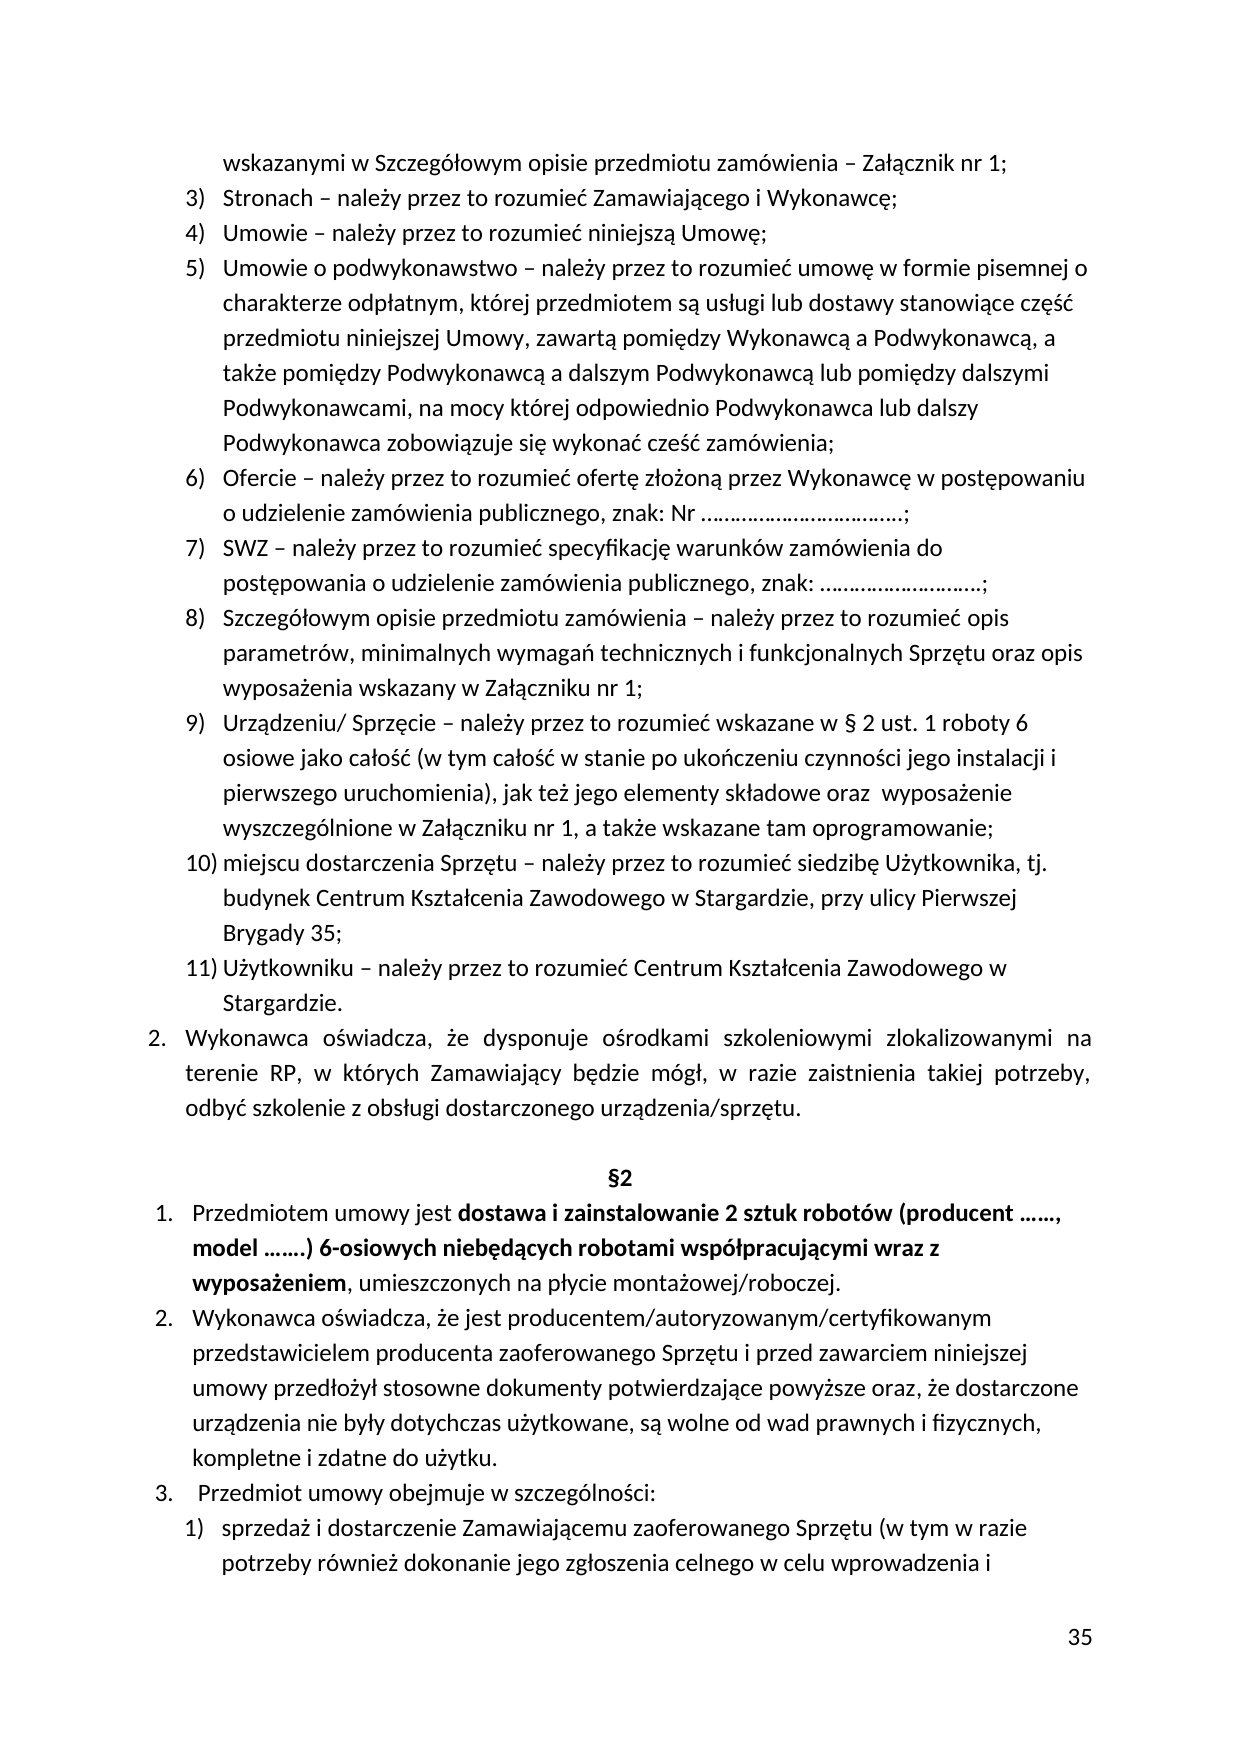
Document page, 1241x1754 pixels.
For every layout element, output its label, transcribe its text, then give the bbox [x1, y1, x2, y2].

list miejscu dostarczenia Sprzętu – należy przez to rozumieć siedzibę Użytkownika, tj. budynek Centrum Kształcenia Zawodowego w Stargardzie, przy ulicy Pierwszej Brygady 35; [185, 848, 1093, 948]
list Przedmiot umowy obejmuje w szczególności: [154, 1478, 1093, 1508]
list Urządzeniu/ Sprzęcie – należy przez to rozumieć wskazane w § 2 ust. 1 roboty 6 osiowe jako całość (w tym całość w stanie po ukończeniu czynności jego instalacji i pierwszego uruchomienia), jak też jego elementy składowe oraz wyposażenie wyszczególnione w Załączniku nr 1, a także wskazane tam oprogramowanie; [185, 708, 1093, 843]
list Stronach – należy przez to rozumieć Zamawiającego i Wykonawcę; [185, 183, 1093, 213]
list Szczegółowym opisie przedmiotu zamówienia – należy przez to rozumieć opis parametrów, minimalnych wymagań technicznych i funkcjonalnych Sprzętu oraz opis wyposażenia wskazany w Załączniku nr 1; [185, 603, 1093, 703]
list SWZ – należy przez to rozumieć specyfikację warunków zamówienia do postępowania o udzielenie zamówienia publicznego, znak: ……………………….; [185, 533, 1093, 598]
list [184, 1513, 1093, 1578]
list Umowie o podwykonawstwo – należy przez to rozumieć umowę w formie pisemnej o charakterze odpłatnym, której przedmiotem są usługi lub dostawy stanowiące część przedmiotu niniejszej Umowy, zawartą pomiędzy Wykonawcą a Podwykonawcą, a także pomiędzy Podwykonawcą a dalszym Podwykonawcą lub pomiędzy dalszymi Podwykonawcami, na mocy której odpowiednio Podwykonawca lub dalszy Podwykonawca zobowiązuje się wykonać cześć zamówienia; [185, 253, 1093, 458]
list Umowie – należy przez to rozumieć niniejszą Umowę; [185, 218, 1093, 248]
list Użytkowniku – należy przez to rozumieć Centrum Kształcenia Zawodowego w Stargardzie. [185, 953, 1093, 1018]
text §2 [214, 1163, 1026, 1193]
list Przedmiotem umowy jest dostawa i zainstalowanie 2 sztuk robotów (producent ……, model …….) 6-osiowych niebędących robotami współpracującymi wraz z wyposażeniem, umieszczonych na płycie montażowej/roboczej. [154, 1198, 1093, 1298]
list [185, 148, 1093, 178]
list Ofercie – należy przez to rozumieć ofertę złożoną przez Wykonawcę w postępowaniu o udzielenie zamówienia publicznego, znak: Nr ……………………………..; [185, 463, 1093, 528]
list Wykonawca oświadcza, że jest producentem/autoryzowanym/certyfikowanym przedstawicielem producenta zaoferowanego Sprzętu i przed zawarciem niniejszej umowy przedłożył stosowne dokumenty potwierdzające powyższe oraz, że dostarczone urządzenia nie były dotychczas użytkowane, są wolne od wad prawnych i fizycznych, kompletne i zdatne do użytku. [154, 1303, 1093, 1473]
list Wykonawca oświadcza, że dysponuje ośrodkami szkoleniowymi zlokalizowanymi na terenie RP, w których Zamawiający będzie mógł, w razie zaistnienia takiej potrzeby, odbyć szkolenie z obsługi dostarczonego urządzenia/sprzętu. [148, 1023, 1093, 1123]
